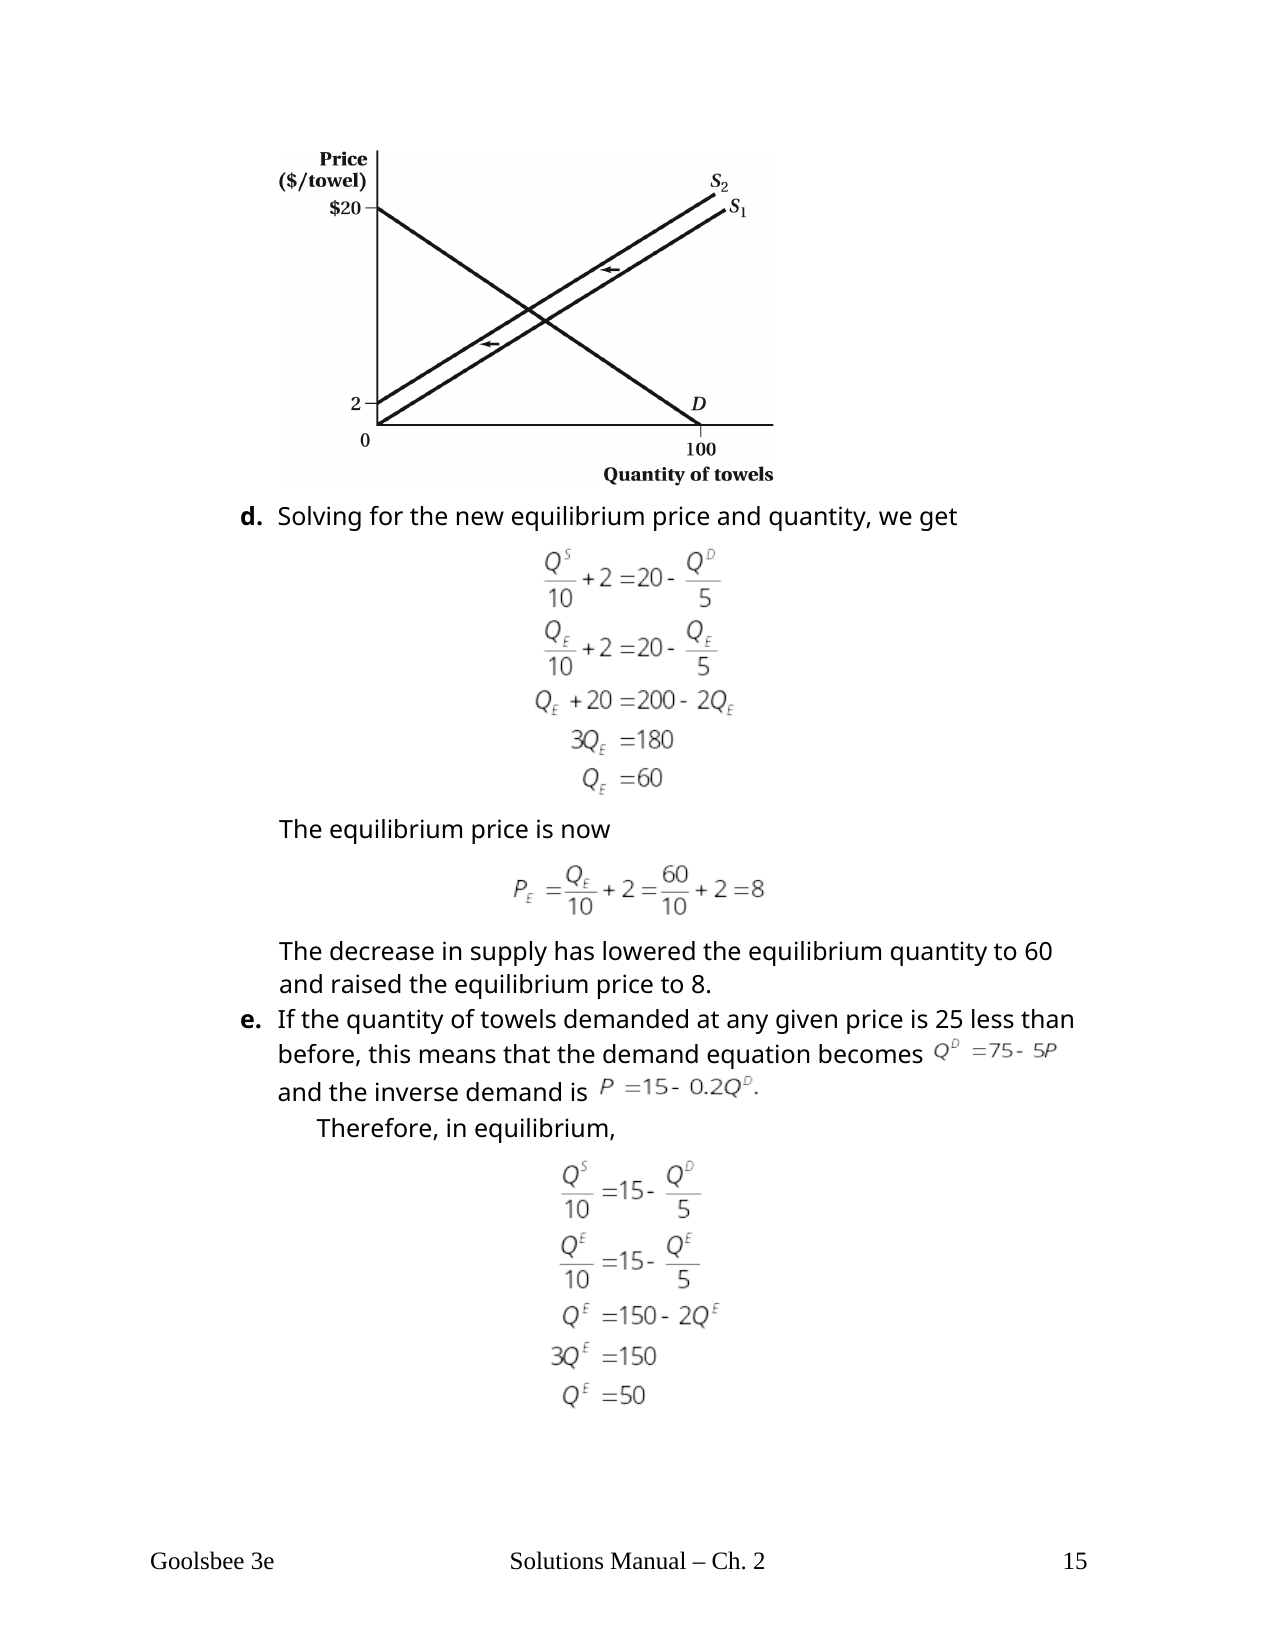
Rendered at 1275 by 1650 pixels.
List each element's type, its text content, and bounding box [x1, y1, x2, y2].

text d. Solving for the new equilibrium price and quantity, we get [240, 498, 1087, 532]
text The decrease in supply has lowered the equilibrium quantity to 60 and raised the equilibrium price to 8. [279, 933, 1087, 1001]
text e. If the quantity of towels demanded at any given price is 25 less than before, this means that the demand equation becomes and the inverse demand is [240, 1001, 1087, 1110]
text Therefore, in equilibrium, [279, 1110, 1087, 1144]
text The equilibrium price is now [279, 812, 1087, 846]
picture [278, 150, 774, 486]
